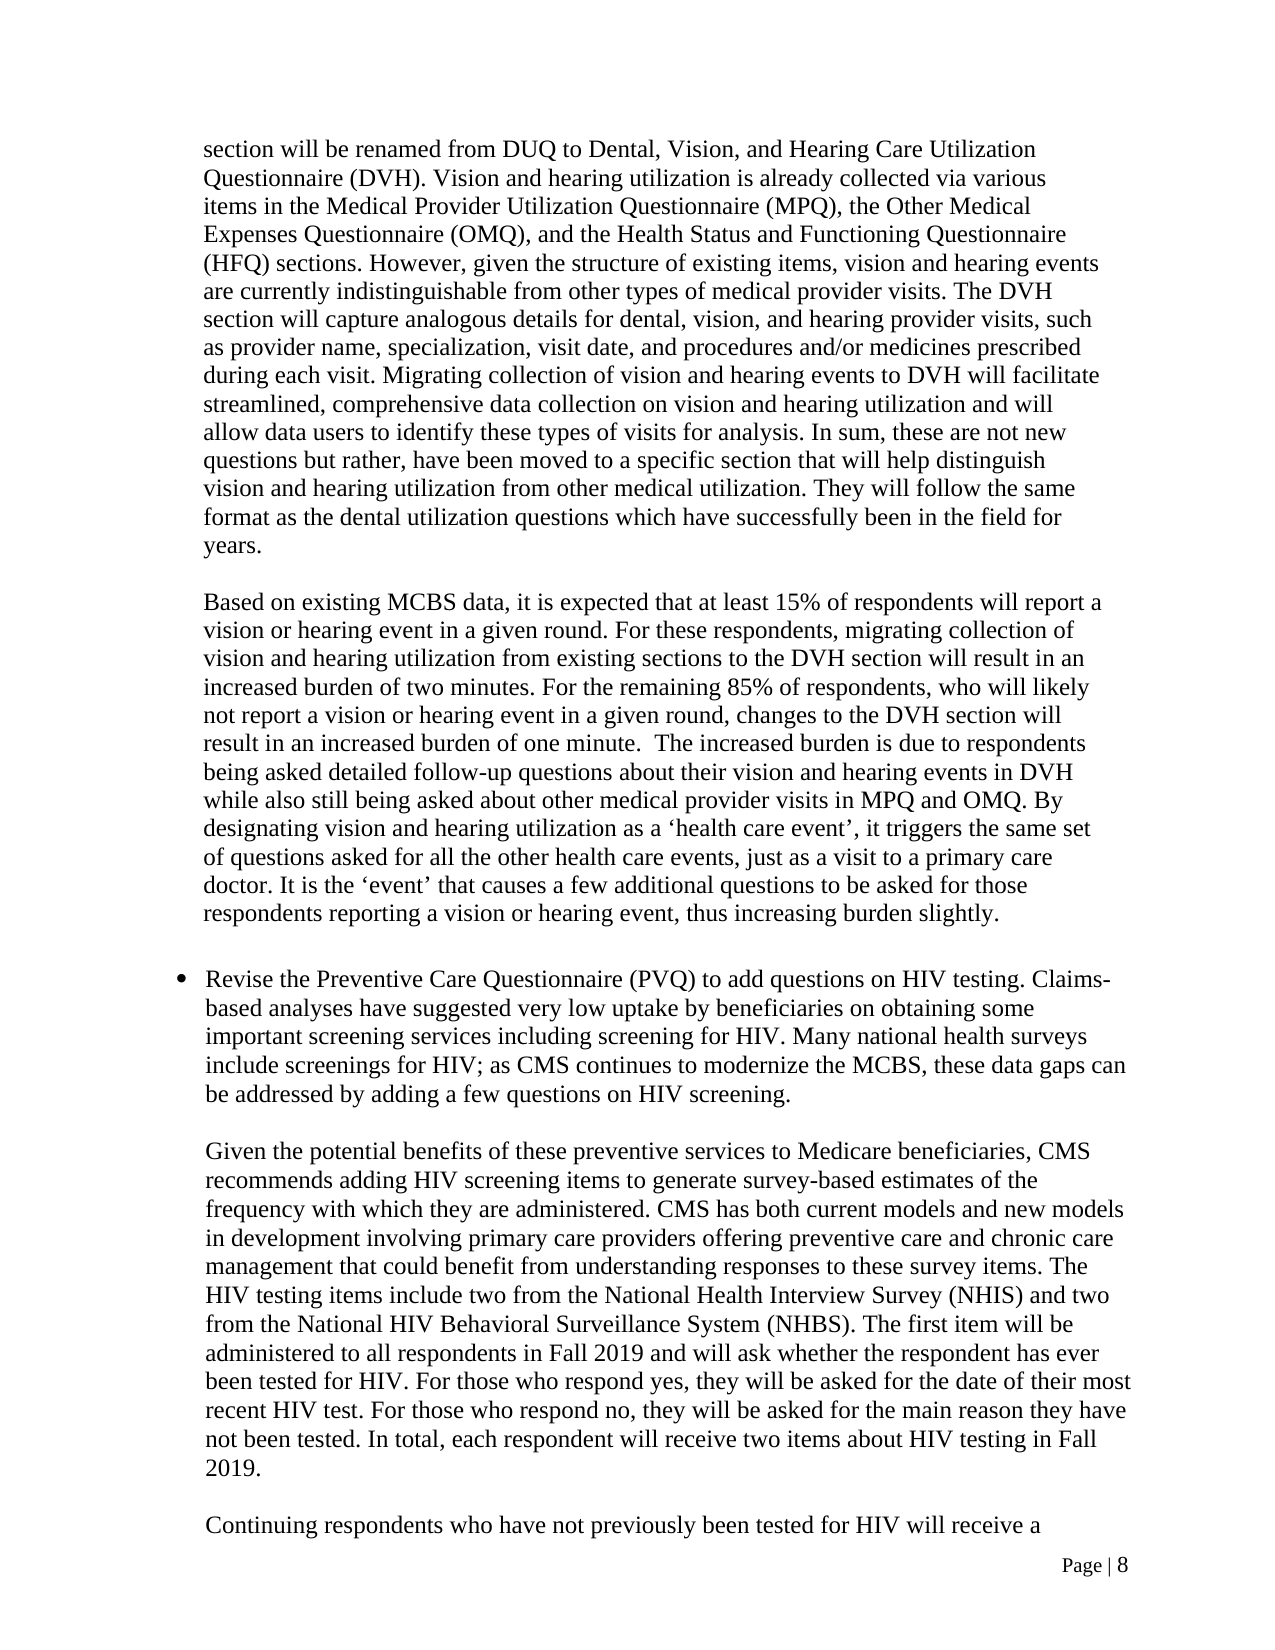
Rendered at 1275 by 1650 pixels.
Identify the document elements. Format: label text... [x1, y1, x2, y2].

text Given the potential benefits of these preventive services to Medicare beneficiaries, CMS recommends adding HIV screening items to generate survey-based estimates of the frequency with which they are administered. CMS has both current models and new models in development involving primary care providers offering preventive care and chronic care management that could benefit from understanding responses to these survey items. The HIV testing items include two from the National Health Interview Survey (NHIS) and two from the National HIV Behavioral Surveillance System (NHBS). The first item will be administered to all respondents in Fall 2019 and will ask whether the respondent has ever been tested for HIV. For those who respond yes, they will be asked for the date of their most recent HIV test. For those who respond no, they will be asked for the main reason they have not been tested. In total, each respondent will receive two items about HIV testing in Fall 2019. [205, 1136, 1133, 1481]
list Revise the Preventive Care Questionnaire (PVQ) to add questions on HIV testing. Claims- based analyses have suggested very low uptake by beneficiaries on obtaining some important screening services including screening for HIV. Many national health surveys include screenings for HIV; as CMS continues to modernize the MCBS, these data gaps can be addressed by adding a few questions on HIV screening. [177, 964, 1127, 1108]
text Based on existing MCBS data, it is expected that at least 15% of respondents will report a vision or hearing event in a given round. For these respondents, migrating collection of vision and hearing utilization from existing sections to the DVH section will result in an increased burden of two minutes. For the remaining 85% of respondents, who will likely not report a vision or hearing event in a given round, changes to the DVH section will result in an increased burden of one minute. The increased burden is due to respondents being asked detailed follow-up questions about their vision and hearing events in DVH while also still being asked about other medical provider visits in MPQ and OMQ. By designating vision and hearing utilization as a ‘health care event’, it triggers the same set of questions asked for all the other health care events, just as a visit to a primary care doctor. It is the ‘event’ that causes a few additional questions to be asked for those respondents reporting a vision or hearing event, thus increasing burden slightly. [203, 587, 1106, 927]
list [175, 135, 1102, 559]
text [205, 1510, 1136, 1539]
